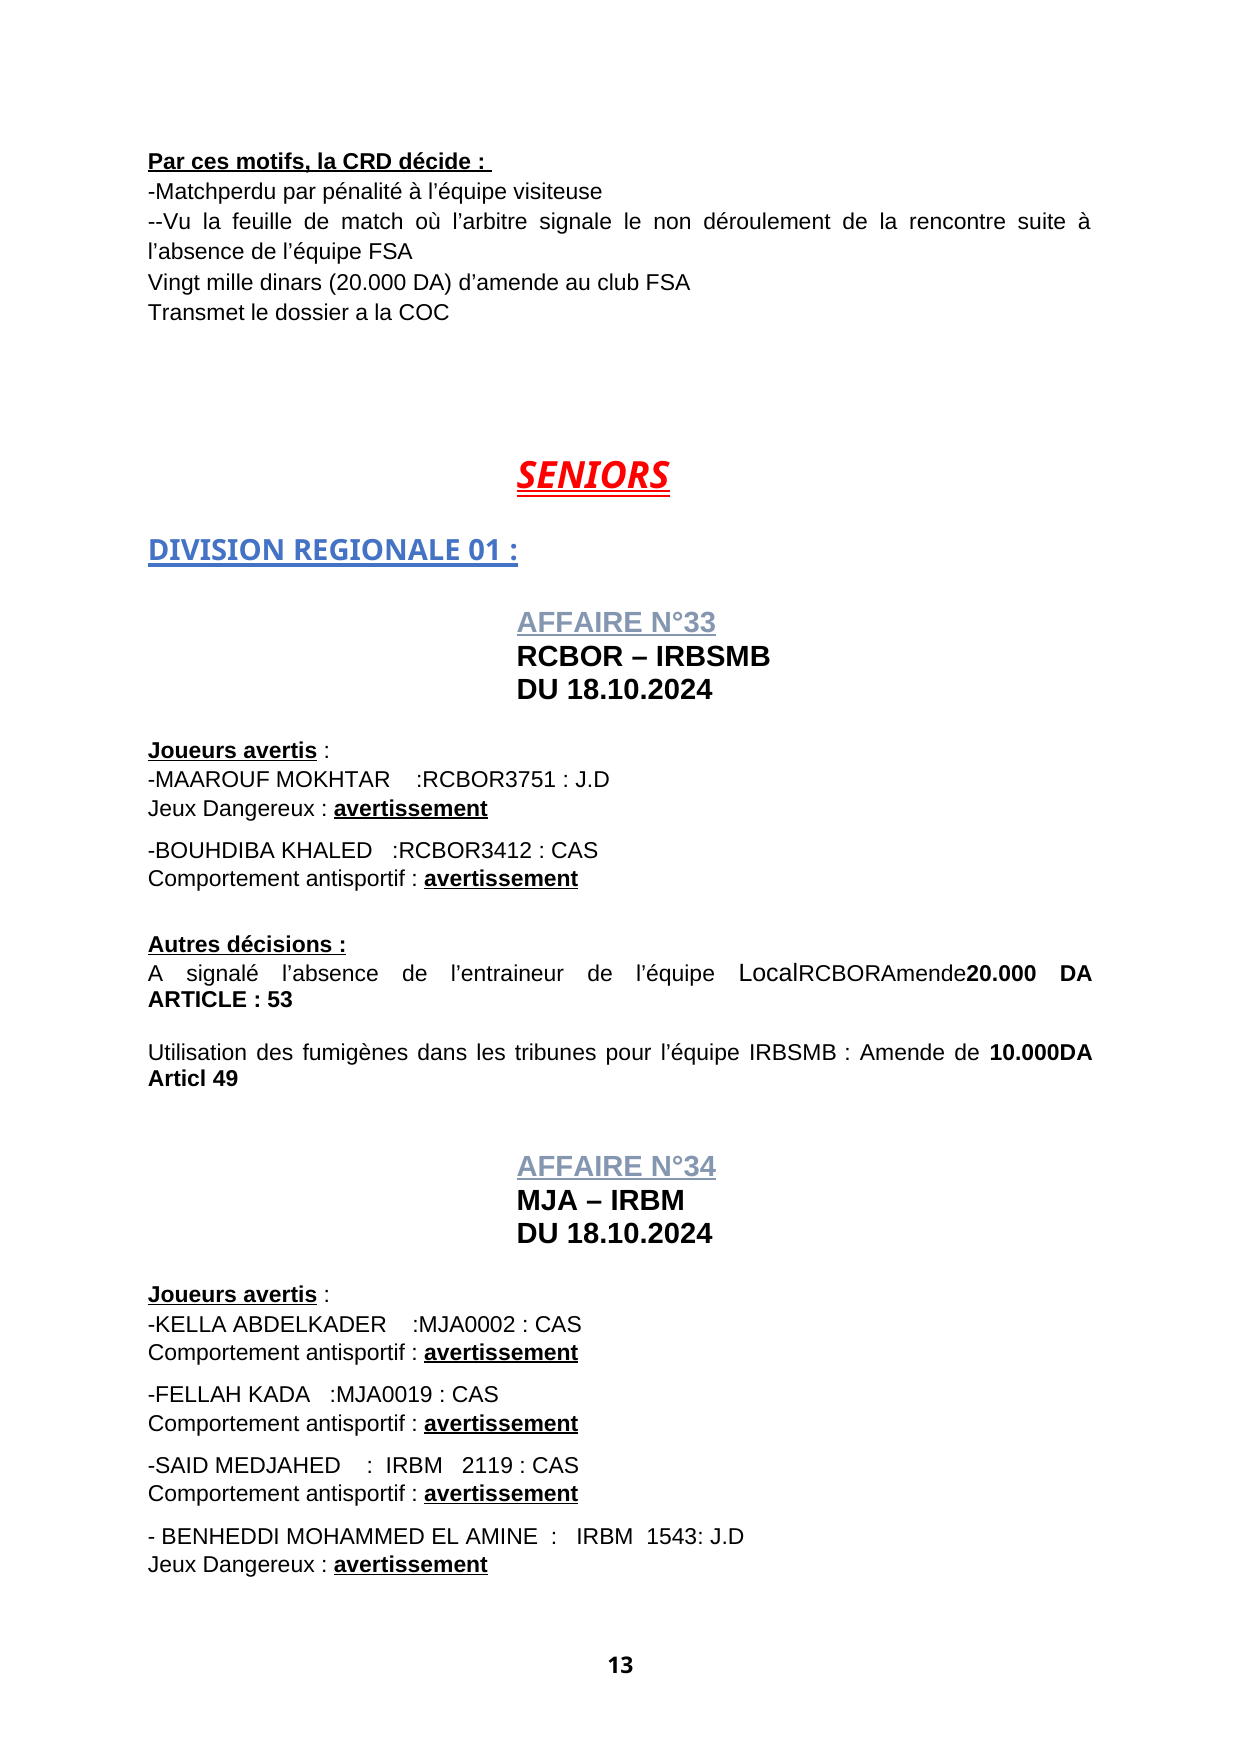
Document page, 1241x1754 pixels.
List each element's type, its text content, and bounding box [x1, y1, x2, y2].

text -FELLAH KADA :MJA0019 : CAS [148, 1378, 1093, 1409]
text Comportement antisportif : avertissement [148, 865, 1093, 892]
text MJA – IRBM [516, 1183, 1093, 1216]
text Jeux Dangereux : avertissement [148, 1551, 1093, 1577]
text Vingt mille dinars (20.000 DA) d’amende au club FSA [148, 268, 1093, 295]
text - BENHEDDI MOHAMMED EL AMINE : IRBM 1543: J.D [148, 1520, 1093, 1551]
text Par ces motifs, la CRD décide : [148, 148, 1093, 174]
text -SAID MEDJAHED : IRBM 2119 : CAS [148, 1449, 1093, 1480]
text SENIORS [443, 448, 1093, 499]
text Joueurs avertis : [148, 737, 1093, 763]
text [148, 1480, 1093, 1507]
text DIVISION REGIONALE 01 : [148, 529, 1093, 569]
text Jeux Dangereux : avertissement [148, 794, 1093, 821]
text -BOUHDIBA KHALED :RCBOR3412 : CAS [148, 834, 1093, 865]
text --Vu la feuille de match où l’arbitre signale le non déroulement de la rencontre suite à l’absence de l’équipe FSA [148, 208, 1093, 264]
text Autres décisions : [148, 931, 1093, 957]
text A signalé l’absence de l’entraineur de l’équipe LocalRCBORAmende20.000 DA ARTICLE : 53 [148, 957, 1093, 1013]
text AFFAIRE N°34 [516, 1149, 1093, 1183]
text RCBOR – IRBSMB [516, 638, 1093, 672]
text -Matchperdu par pénalité à l’équipe visiteuse [148, 178, 1093, 204]
text Comportement antisportif : avertissement [148, 1339, 1093, 1365]
text Transmet le dossier a la COC [148, 299, 1093, 325]
text AFFAIRE N°33 [516, 605, 1093, 638]
text DU 18.10.2024 [516, 1216, 1093, 1250]
text Utilisation des fumigènes dans les tribunes pour l’équipe IRBSMB : Amende de 10.000DA Articl 49 [148, 1039, 1093, 1092]
text -KELLA ABDELKADER :MJA0002 : CAS [148, 1307, 1093, 1339]
text DU 18.10.2024 [516, 672, 1093, 706]
text -MAAROUF MOKHTAR :RCBOR3751 : J.D [148, 763, 1093, 794]
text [148, 1409, 1093, 1436]
text Joueurs avertis : [148, 1281, 1093, 1307]
